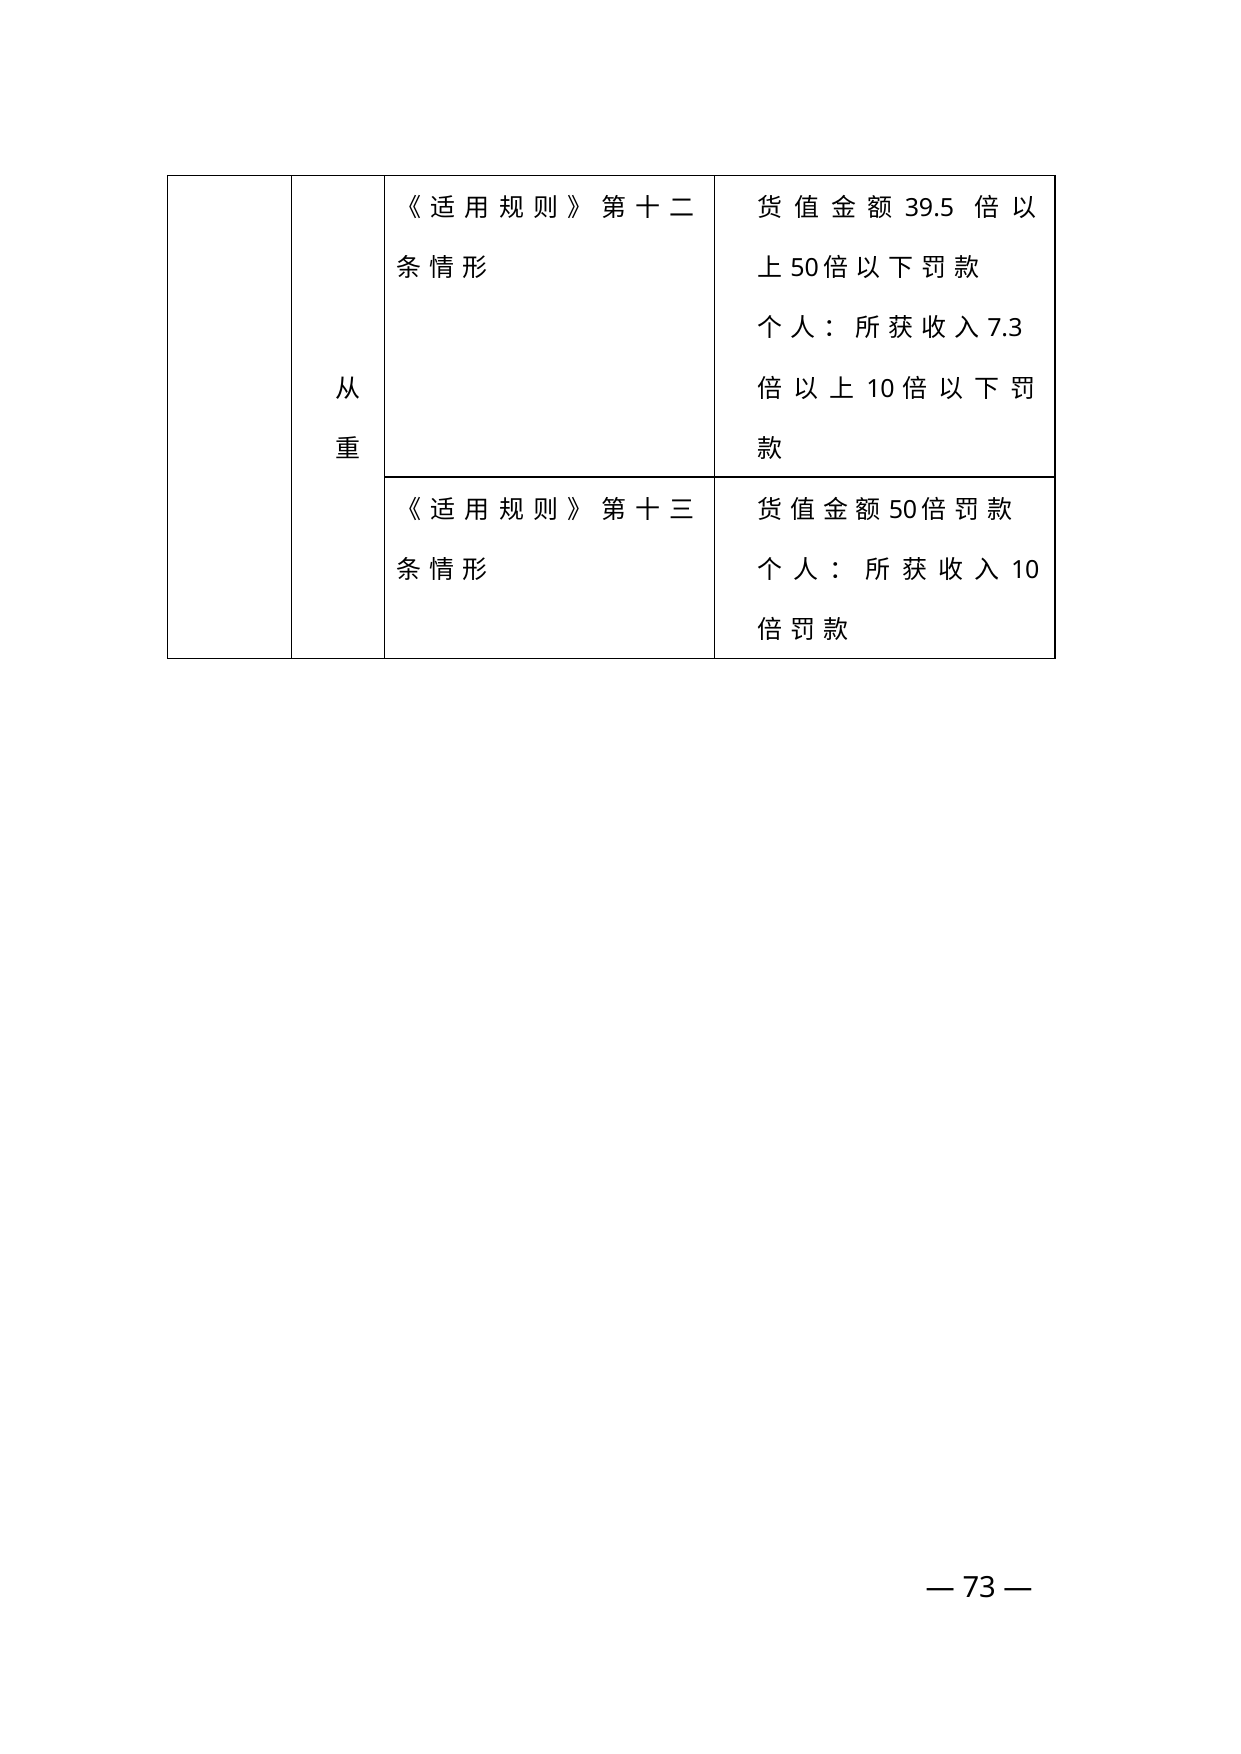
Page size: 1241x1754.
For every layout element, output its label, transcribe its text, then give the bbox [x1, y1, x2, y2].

table_header 货值金额39.5倍以上50倍以下罚款 个人：所获收入7.3倍以上10倍以下罚款 [715, 176, 1054, 476]
table_cell 《适用规则》第十三条情形 [385, 478, 714, 658]
table_header 《适用规则》第十二条情形 [385, 176, 714, 476]
table_header [168, 176, 291, 658]
table_cell 货值金额50倍罚款 个人：所获收入10倍罚款 [715, 478, 1054, 658]
table_header 从重 [292, 176, 384, 658]
